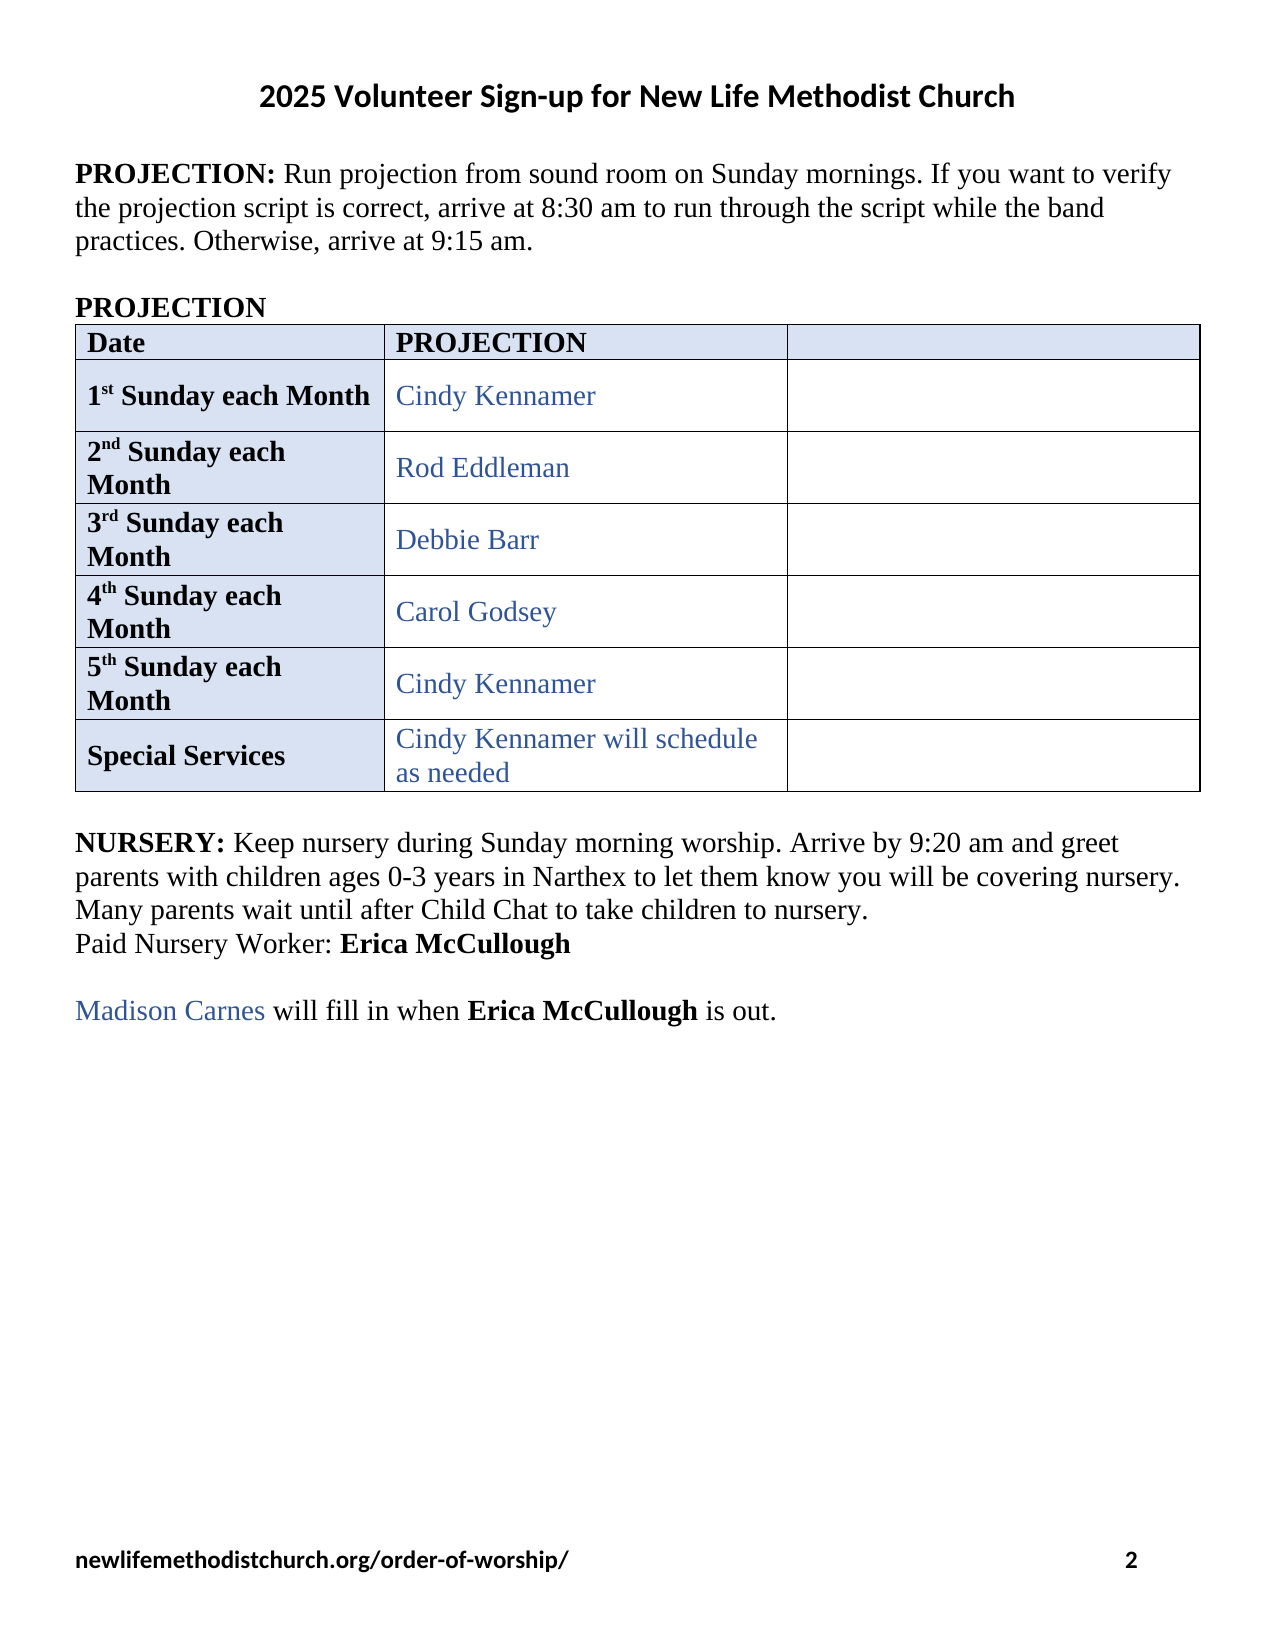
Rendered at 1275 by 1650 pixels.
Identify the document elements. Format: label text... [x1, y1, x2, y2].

table_cell Cindy Kennamer will schedule as needed [385, 720, 787, 791]
table_cell Carol Godsey [385, 576, 787, 647]
text PROJECTION: Run projection from sound room on Sunday mornings. If you want to verify the projection script is correct, arrive at 8:30 am to run through the script while the band practices. Otherwise, arrive at 9:15 am. [75, 156, 1200, 257]
table_cell 4th Sunday each Month [76, 576, 384, 647]
text NURSERY: Keep nursery during Sunday morning worship. Arrive by 9:20 am and greet parents with children ages 0-3 years in Narthex to let them know you will be covering nursery. Many parents wait until after Child Chat to take children to nursery. [75, 825, 1200, 926]
table_cell [788, 432, 1199, 503]
table_cell Debbie Barr [385, 504, 787, 575]
table_cell [788, 360, 1199, 431]
table_cell [788, 576, 1199, 647]
table_cell [788, 720, 1199, 791]
table_cell Rod Eddleman [385, 432, 787, 503]
text PROJECTION [75, 291, 1200, 324]
table_cell 3rd Sunday each Month [76, 504, 384, 575]
table_cell Cindy Kennamer [385, 648, 787, 719]
text Madison Carnes will fill in when Erica McCullough is out. [75, 993, 1200, 1026]
table_cell [788, 648, 1199, 719]
text Paid Nursery Worker: Erica McCullough [75, 926, 1200, 959]
table_cell [788, 504, 1199, 575]
table_header PROJECTION [385, 325, 787, 359]
table_cell 1st Sunday each Month [76, 360, 384, 431]
table_cell 2nd Sunday each Month [76, 432, 384, 503]
table_cell Cindy Kennamer [385, 360, 787, 431]
table_header Date [76, 325, 384, 359]
table_header [788, 325, 1199, 359]
table_cell Special Services [76, 720, 384, 791]
table_cell 5th Sunday each Month [76, 648, 384, 719]
